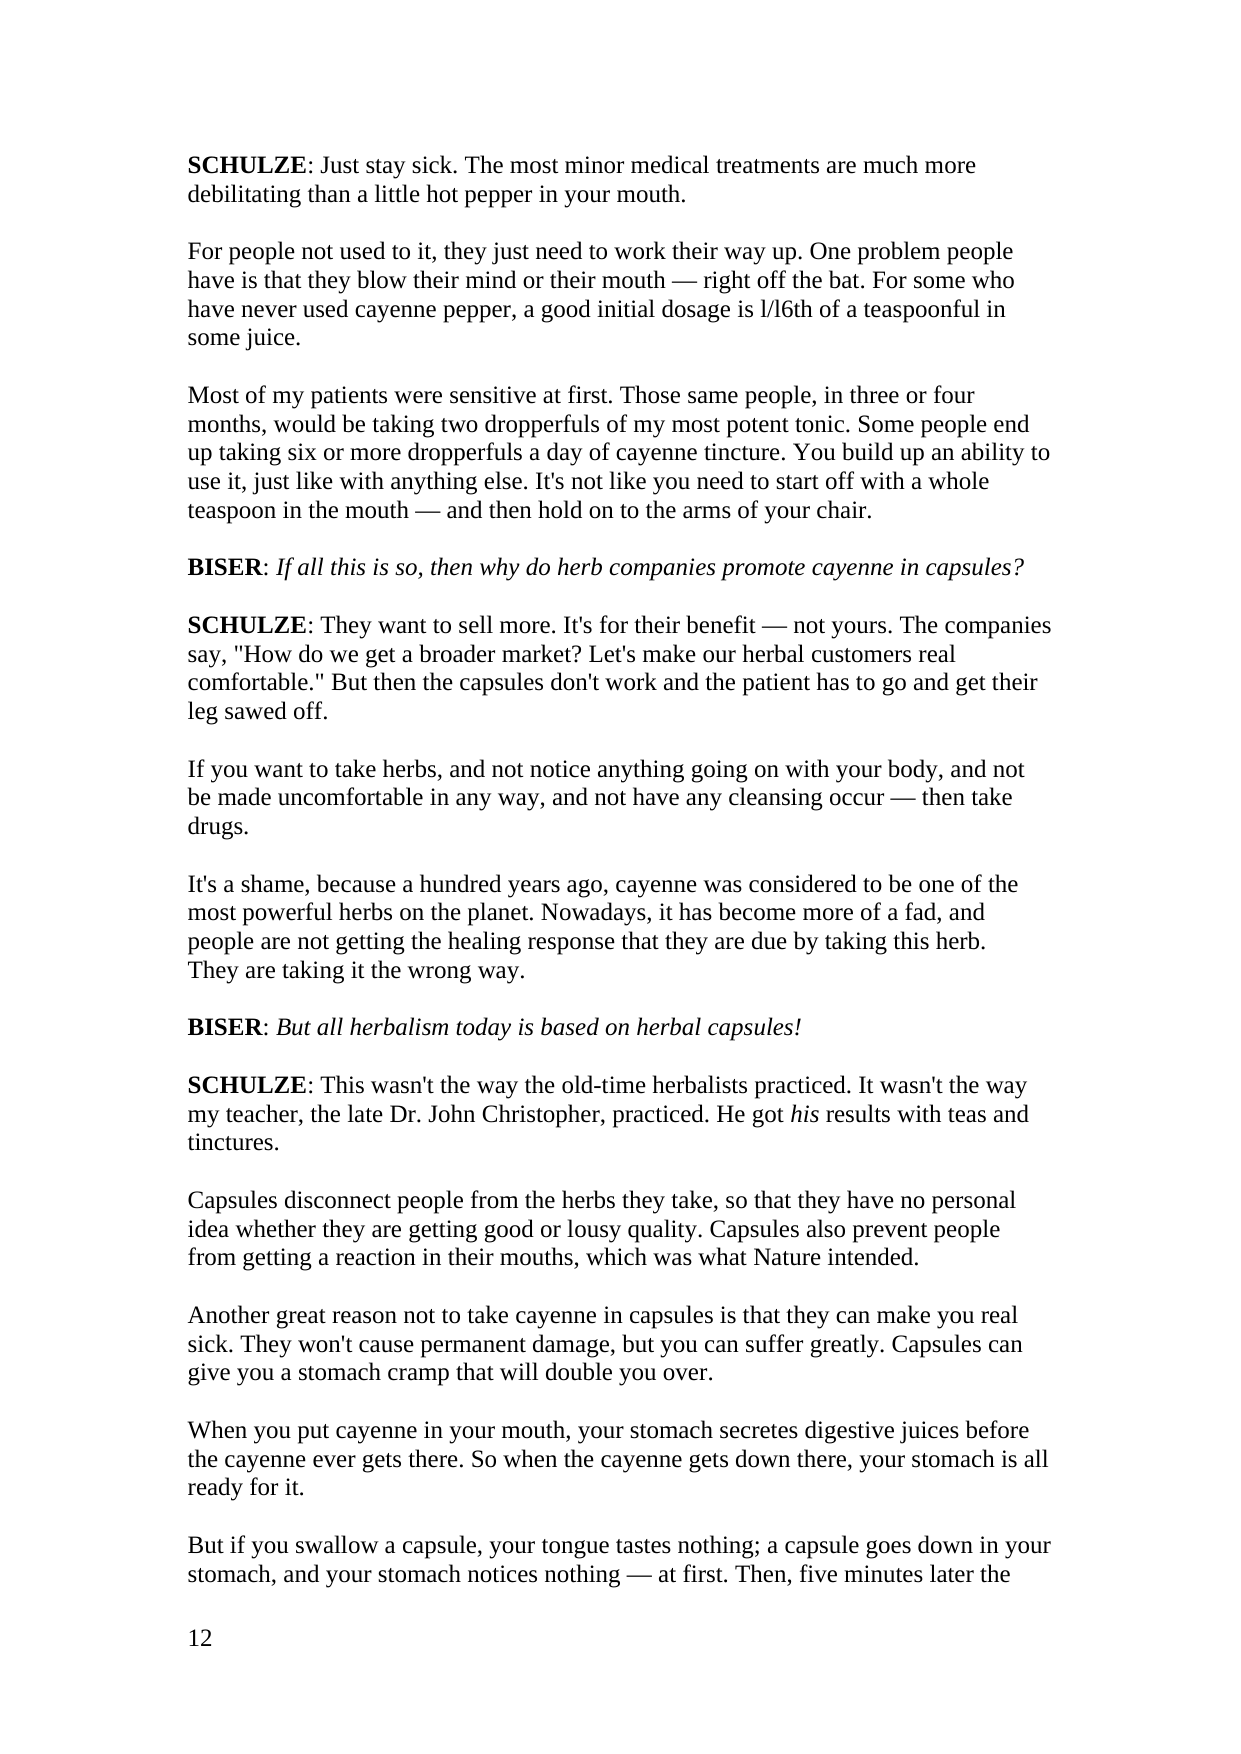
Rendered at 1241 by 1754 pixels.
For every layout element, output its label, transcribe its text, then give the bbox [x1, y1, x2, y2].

text Another great reason not to take cayenne in capsules is that they can make you real sick. They won't cause permanent damage, but you can suffer greatly. Capsules can give you a stomach cramp that will double you over. [187, 1300, 1053, 1386]
text SCHULZE: They want to sell more. It's for their benefit — not yours. The companies say, "How do we get a broader market? Let's make our herbal customers real comfortable." But then the capsules don't work and the patient has to go and get their leg sawed off. [187, 610, 1053, 725]
text SCHULZE: Just stay sick. The most minor medical treatments are much more debilitating than a little hot pepper in your mouth. [187, 150, 1053, 207]
text SCHULZE: This wasn't the way the old-time herbalists practiced. It wasn't the way my teacher, the late Dr. John Christopher, practiced. He got his results with teas and tinctures. [187, 1070, 1053, 1156]
text They are taking it the wrong way. [187, 955, 1053, 984]
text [187, 1530, 1053, 1587]
text Capsules disconnect people from the herbs they take, so that they have no personal idea whether they are getting good or lousy quality. Capsules also prevent people from getting a reaction in their mouths, which was what Nature intended. [187, 1185, 1053, 1271]
text BISER: If all this is so, then why do herb companies promote cayenne in capsules? [187, 552, 1053, 581]
text It's a shame, because a hundred years ago, cayenne was considered to be one of the most powerful herbs on the planet. Nowadays, it has become more of a fad, and people are not getting the healing response that they are due by taking this herb. [187, 869, 1053, 955]
text If you want to take herbs, and not notice anything going on with your body, and not be made uncomfortable in any way, and not have any cleansing occur — then take drugs. [187, 754, 1053, 840]
text Most of my patients were sensitive at first. Those same people, in three or four months, would be taking two dropperfuls of my most potent tonic. Some people end up taking six or more dropperfuls a day of cayenne tincture. You build up an ability to use it, just like with anything else. It's not like you need to start off with a whole teaspoon in the mouth — and then hold on to the arms of your chair. [187, 380, 1053, 524]
text When you put cayenne in your mouth, your stomach secretes digestive juices before the cayenne ever gets there. So when the cayenne gets down there, your stomach is all ready for it. [187, 1415, 1053, 1501]
text BISER: But all herbalism today is based on herbal capsules! [187, 1012, 1053, 1041]
text For people not used to it, they just need to work their way up. One problem people have is that they blow their mind or their mouth — right off the bat. For some who have never used cayenne pepper, a good initial dosage is l/l6th of a teaspoonful in some juice. [187, 236, 1053, 351]
